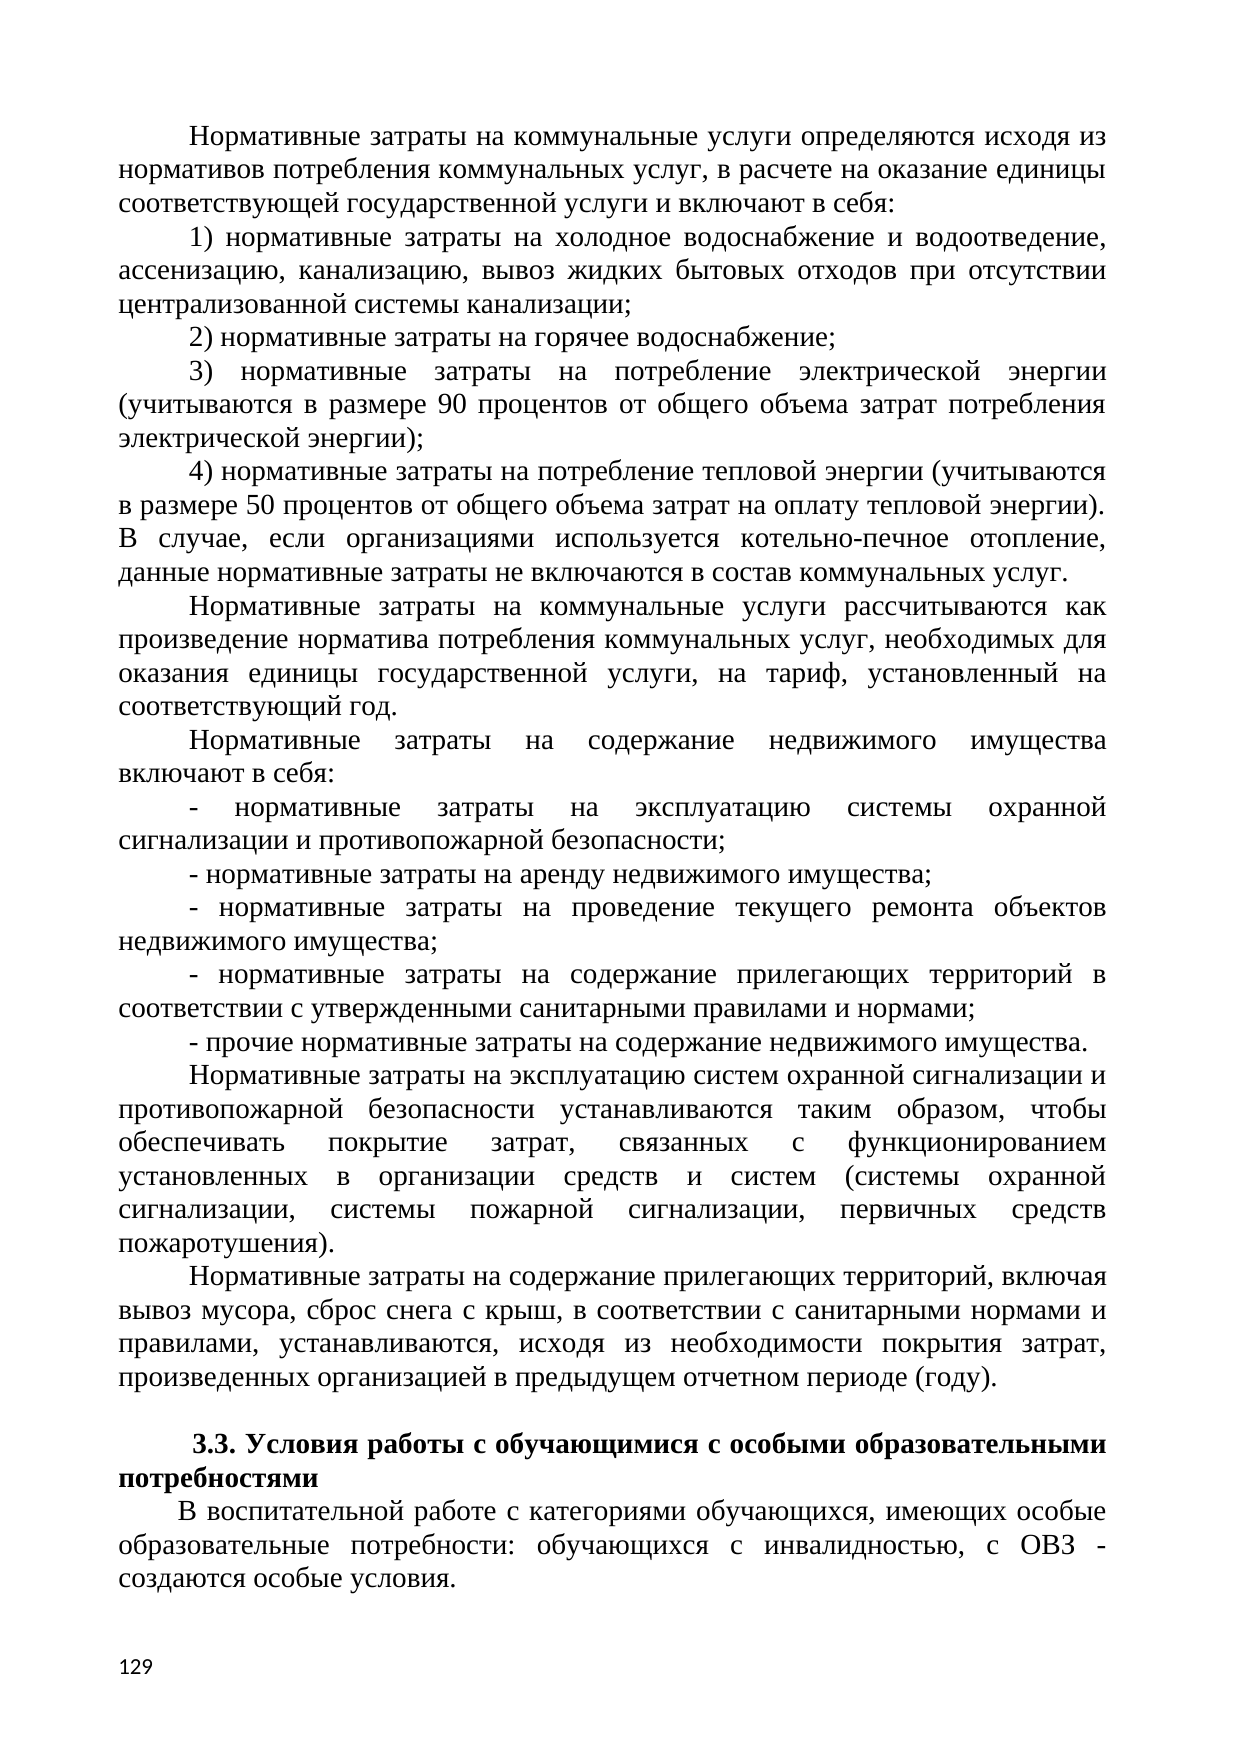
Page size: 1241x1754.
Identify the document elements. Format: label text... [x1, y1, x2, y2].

text Нормативные затраты на коммунальные услуги определяются исходя из нормативов потребления коммунальных услуг, в расчете на оказание единицы соответствующей государственной услуги и включают в себя: [118, 118, 1107, 219]
text - нормативные затраты на содержание прилегающих территорий в соответствии с утвержденными санитарными правилами и нормами; [118, 957, 1107, 1024]
text Нормативные затраты на эксплуатацию систем охранной сигнализации и противопожарной безопасности устанавливаются таким образом, чтобы обеспечивать покрытие затрат, связанных с функционированием установленных в организации средств и систем (системы охранной сигнализации, системы пожарной сигнализации, первичных средств пожаротушения). [118, 1057, 1107, 1258]
text - нормативные затраты на проведение текущего ремонта объектов недвижимого имущества; [118, 889, 1107, 957]
text 3) нормативные затраты на потребление электрической энергии (учитываются в размере 90 процентов от общего объема затрат потребления электрической энергии); [118, 353, 1107, 453]
text В воспитательной работе с категориями обучающихся, имеющих особые образовательные потребности: обучающихся с инвалидностью, с ОВЗ - создаются особые условия. [118, 1493, 1107, 1594]
text Нормативные затраты на содержание недвижимого имущества включают в себя: [118, 722, 1107, 789]
text - нормативные затраты на эксплуатацию системы охранной сигнализации и противопожарной безопасности; [118, 789, 1107, 856]
text 1) нормативные затраты на холодное водоснабжение и водоотведение, ассенизацию, канализацию, вывоз жидких бытовых отходов при отсутствии централизованной системы канализации; [118, 219, 1107, 319]
text 4) нормативные затраты на потребление тепловой энергии (учитываются в размере 50 процентов от общего объема затрат на оплату тепловой энергии). В случае, если организациями используется котельно-печное отопление, данные нормативные затраты не включаются в состав коммунальных услуг. [118, 453, 1107, 588]
text - нормативные затраты на аренду недвижимого имущества; [118, 856, 1107, 889]
text Нормативные затраты на содержание прилегающих территорий, включая вывоз мусора, сброс снега с крыш, в соответствии с санитарными нормами и правилами, устанавливаются, исходя из необходимости покрытия затрат, произведенных организацией в предыдущем отчетном периоде (году). [118, 1258, 1107, 1393]
text Нормативные затраты на коммунальные услуги рассчитываются как произведение норматива потребления коммунальных услуг, необходимых для оказания единицы государственной услуги, на тариф, установленный на соответствующий год. [118, 588, 1107, 722]
text 3.3. Условия работы с обучающимися с особыми образовательными потребностями [118, 1426, 1107, 1493]
text - прочие нормативные затраты на содержание недвижимого имущества. [118, 1024, 1107, 1057]
text 2) нормативные затраты на горячее водоснабжение; [118, 319, 1107, 353]
